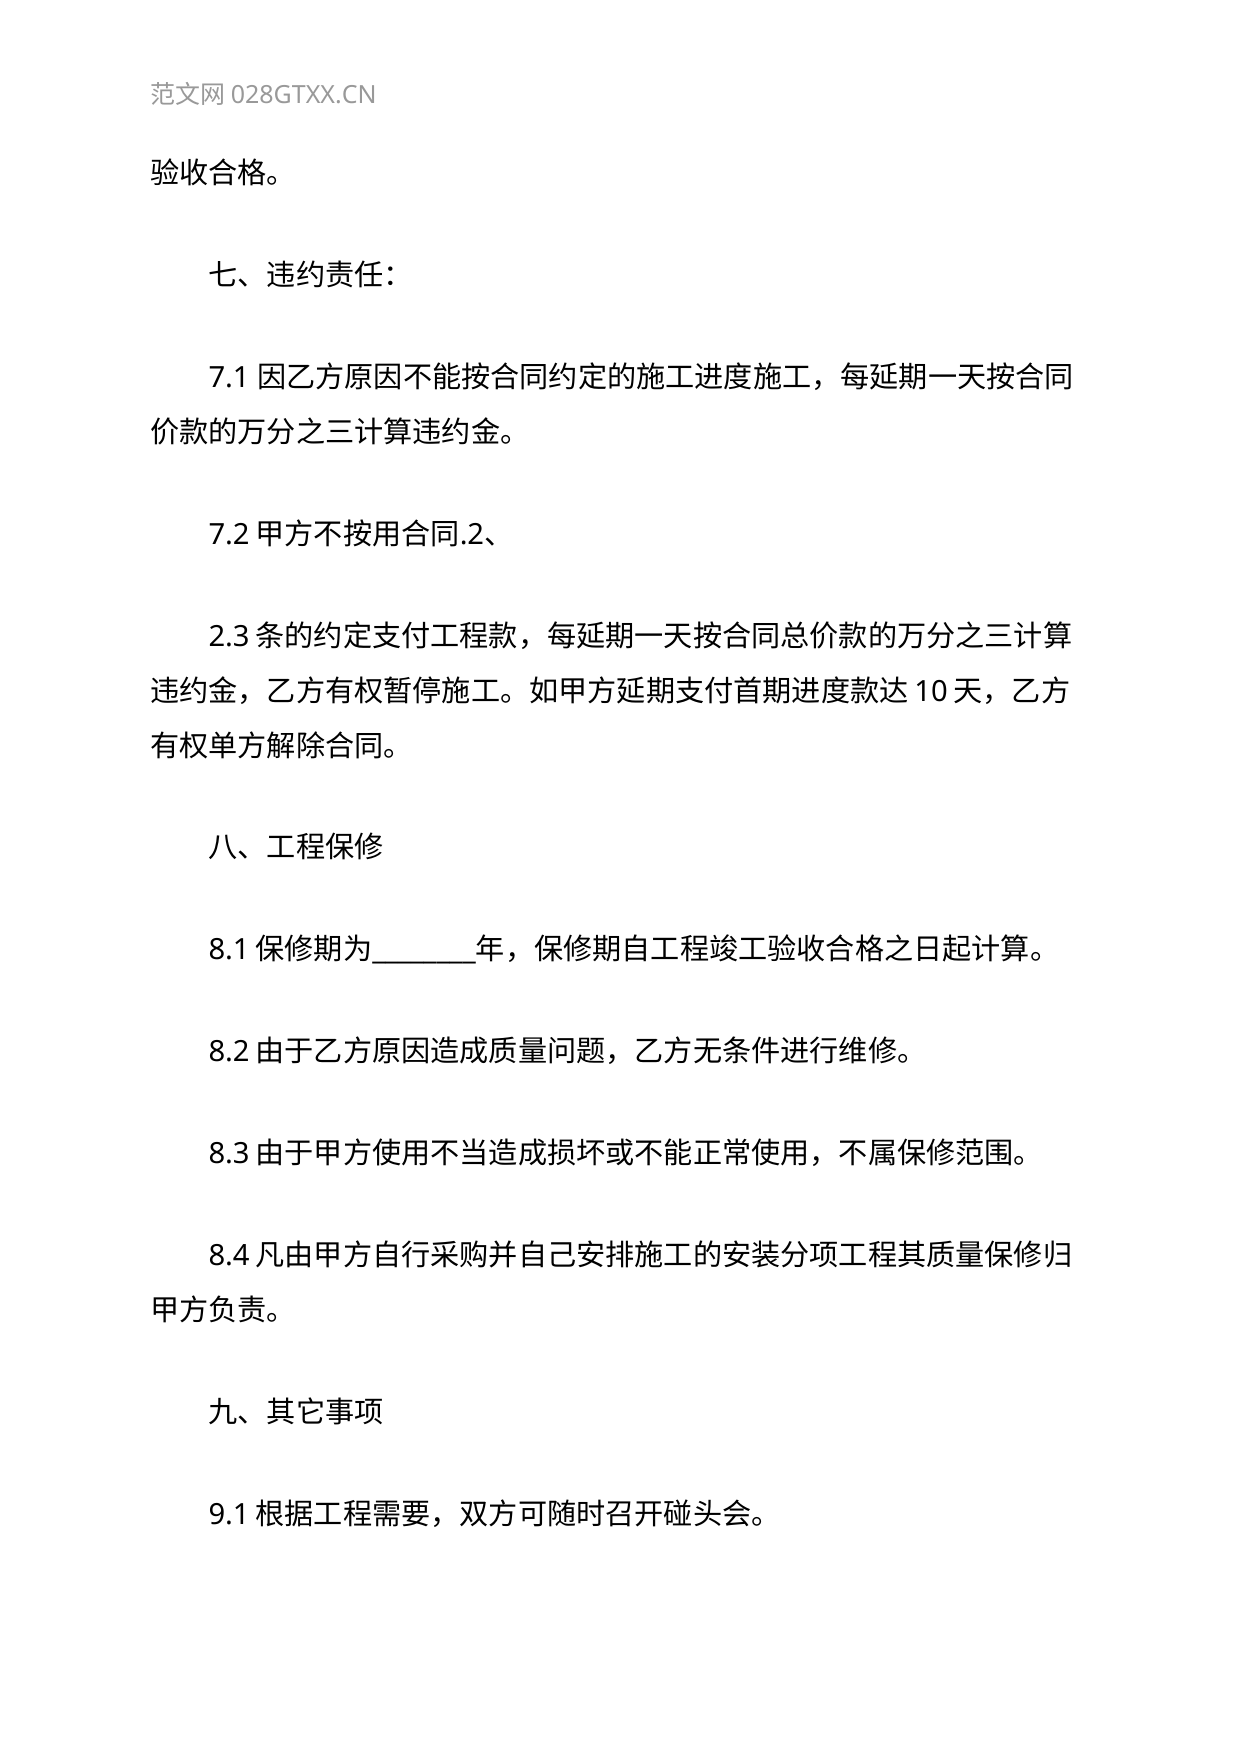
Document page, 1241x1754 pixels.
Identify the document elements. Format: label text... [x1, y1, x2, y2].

text 九、其它事项 [150, 1388, 1090, 1431]
text 8.2由于乙方原因造成质量问题，乙方无条件进行维修。 [150, 1028, 1090, 1070]
text 8.1保修期为________年，保修期自工程竣工验收合格之日起计算。 [150, 926, 1090, 968]
text 2.3条的约定支付工程款，每延期一天按合同总价款的万分之三计算违约金，乙方有权暂停施工。如甲方延期支付首期进度款达10天，乙方有权单方解除合同。 [150, 612, 1090, 764]
text 8.4凡由甲方自行采购并自己安排施工的安装分项工程其质量保修归甲方负责。 [150, 1232, 1090, 1329]
text 9.1根据工程需要，双方可随时召开碰头会。 [150, 1490, 1090, 1533]
text 7.1 因乙方原因不能按合同约定的施工进度施工，每延期一天按合同价款的万分之三计算违约金。 [150, 353, 1090, 451]
text 7.2甲方不按用合同.2、 [150, 510, 1090, 553]
text 七、违约责任： [150, 252, 1090, 294]
text 8.3由于甲方使用不当造成损坏或不能正常使用，不属保修范围。 [150, 1130, 1090, 1172]
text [150, 150, 1090, 192]
text 八、工程保修 [150, 824, 1090, 866]
